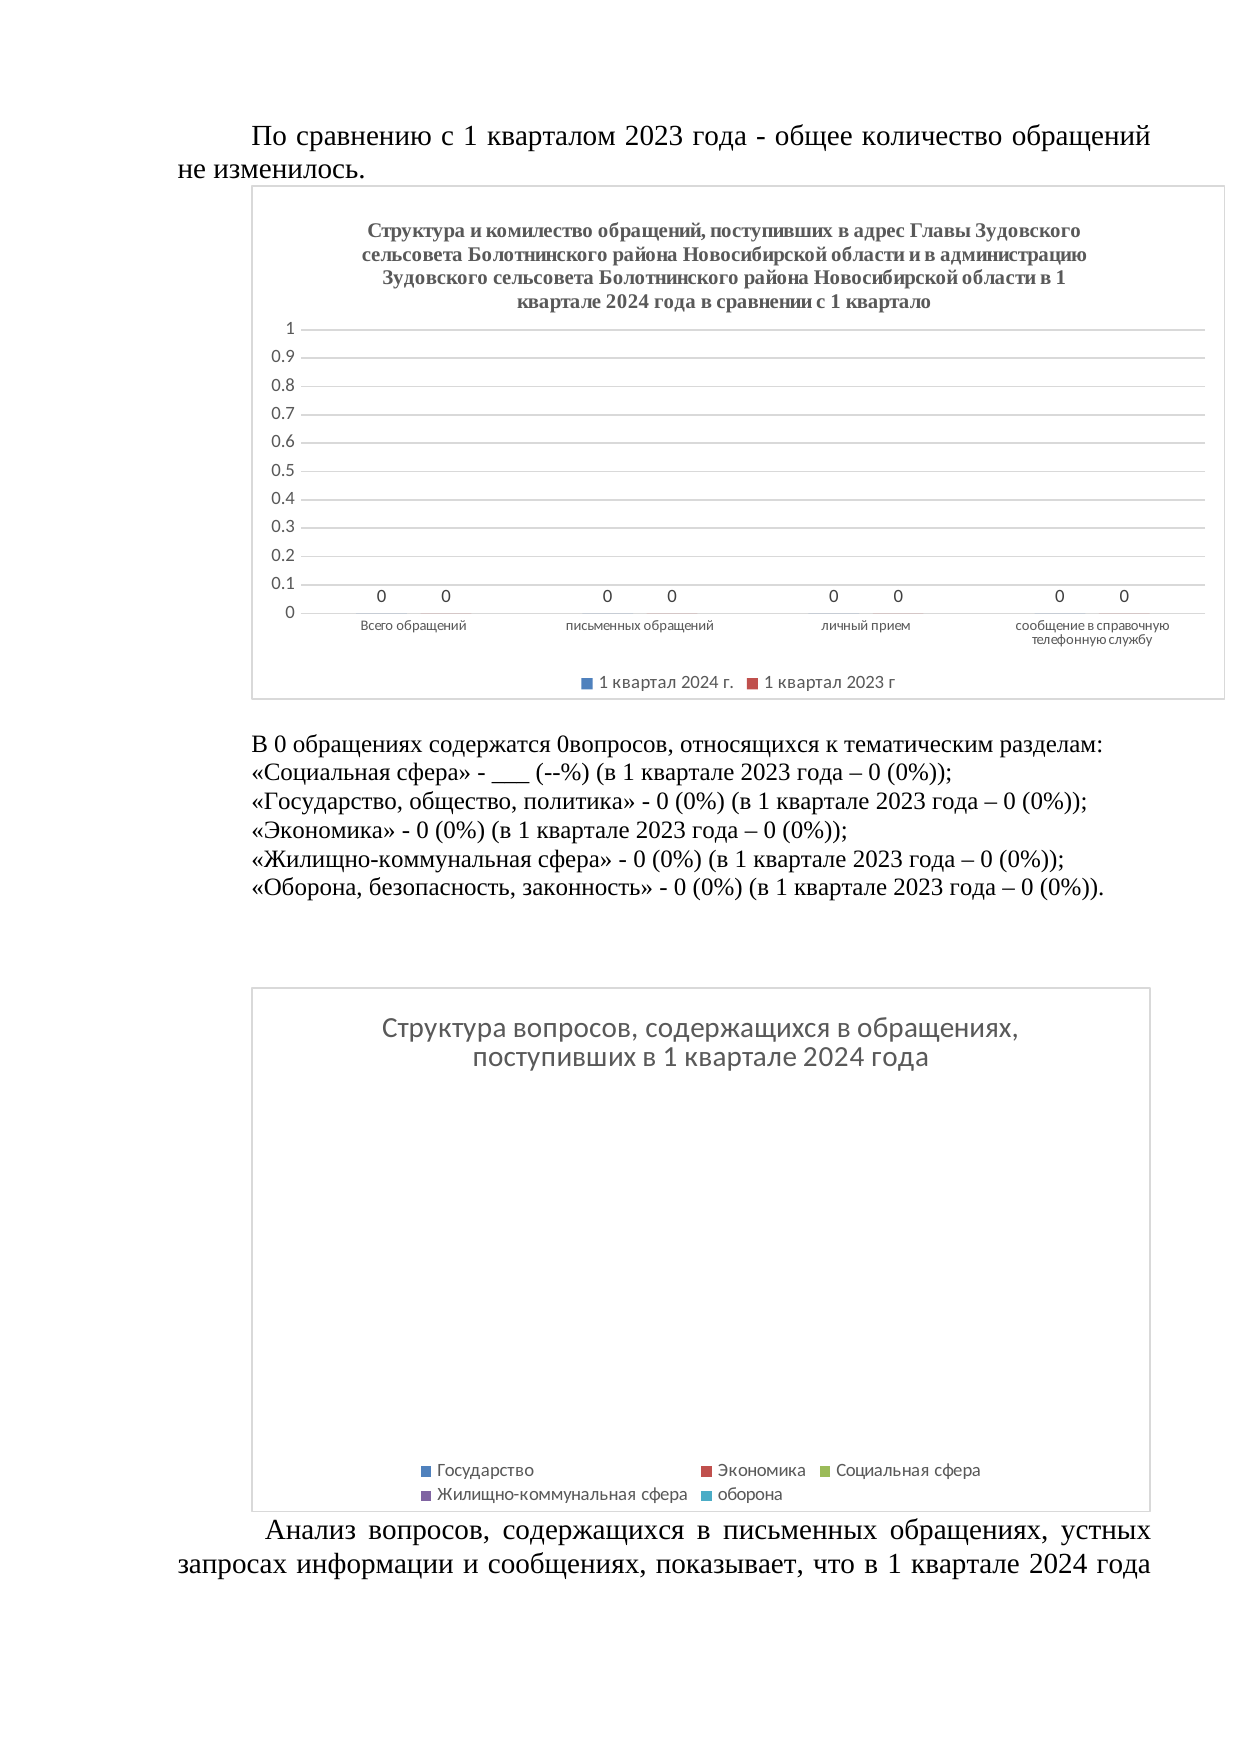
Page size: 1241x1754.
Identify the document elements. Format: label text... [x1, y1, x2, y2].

text По сравнению с 1 кварталом 2023 года - общее количество обращений не изменилось. [177, 118, 1152, 185]
text «Жилищно-коммунальная сфера» - 0 (0%) (в 1 квартале 2023 года – 0 (0%)); [177, 844, 1152, 872]
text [177, 1512, 1152, 1579]
text «Оборона, безопасность, законность» - 0 (0%) (в 1 квартале 2023 года – 0 (0%)). [177, 872, 1152, 901]
text «Социальная сфера» - ___ (--%) (в 1 квартале 2023 года – 0 (0%)); [177, 757, 1152, 786]
text «Государство, общество, политика» - 0 (0%) (в 1 квартале 2023 года – 0 (0%)); [177, 786, 1152, 815]
text «Экономика» - 0 (0%) (в 1 квартале 2023 года – 0 (0%)); [177, 815, 1152, 844]
text В 0 обращениях содержатся 0вопросов, относящихся к тематическим разделам: [177, 729, 1152, 757]
